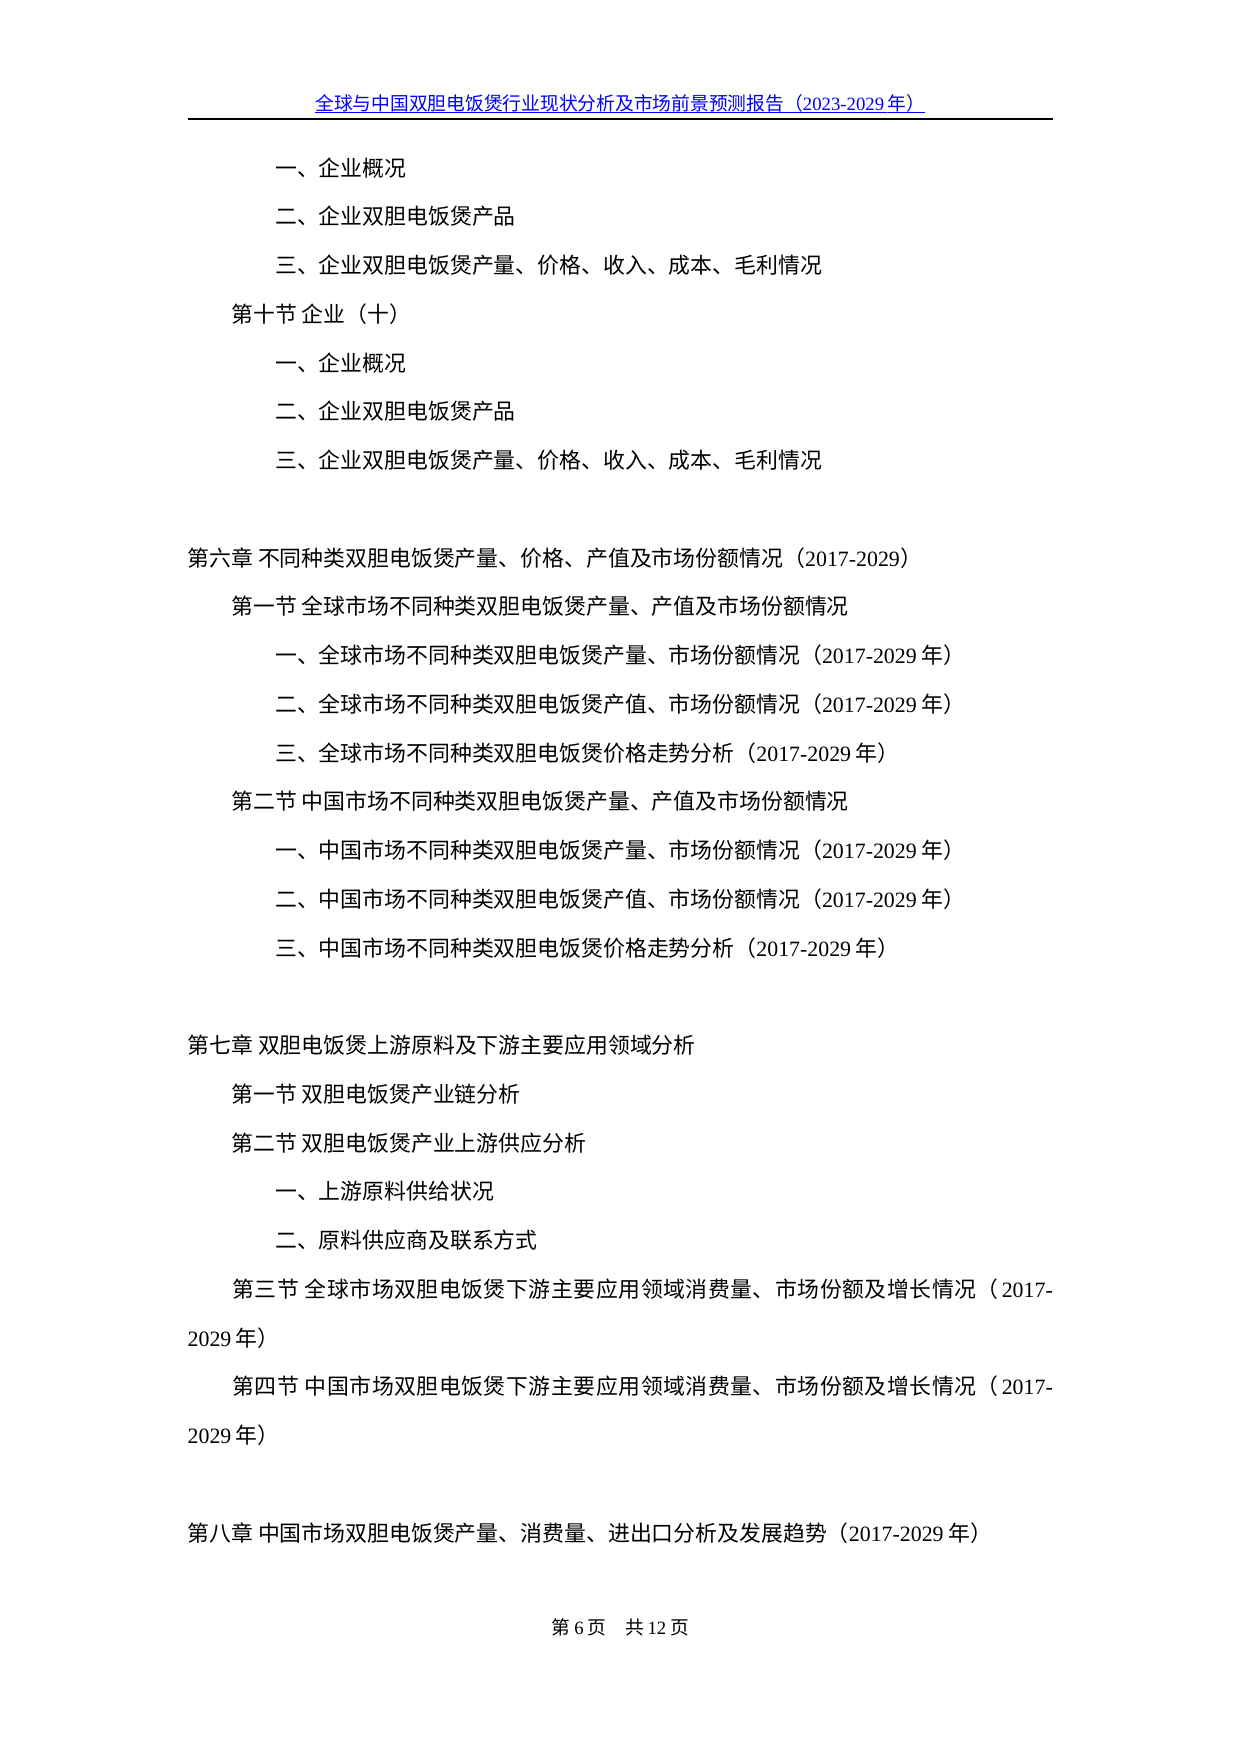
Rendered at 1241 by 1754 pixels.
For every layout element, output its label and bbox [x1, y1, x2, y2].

text [187, 150, 1053, 1548]
